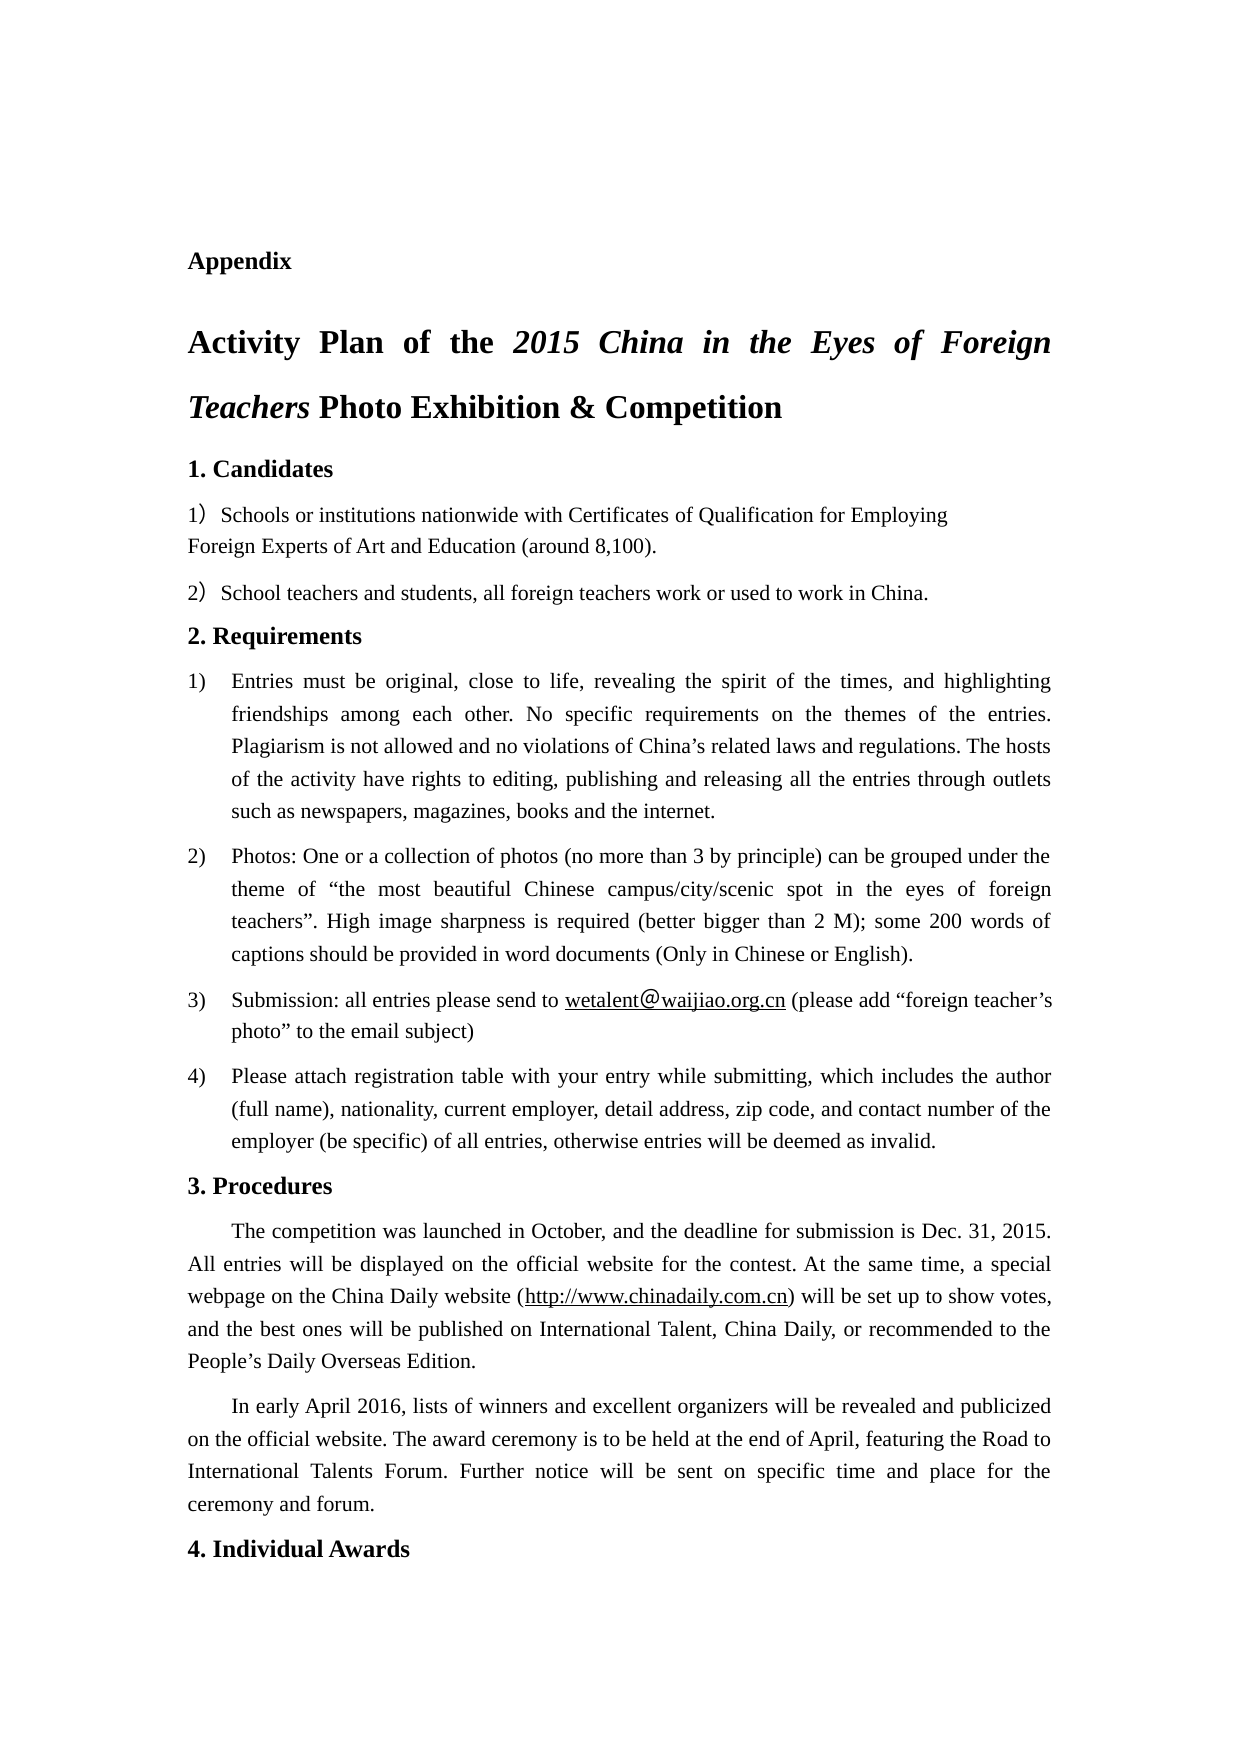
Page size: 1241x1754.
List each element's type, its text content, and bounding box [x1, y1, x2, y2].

text 2. Requirements [187, 619, 1053, 652]
list Photos: One or a collection of photos (no more than 3 by principle) can be grouped under the theme of “the most beautiful Chinese campus/city/scenic spot in the eyes of foreign teachers”. High image sharpness is required (better bigger than 2 M); some 200 words of captions should be provided in word documents (Only in Chinese or English). [187, 839, 1053, 969]
list 1）Schools or institutions nationwide with Certificates of Qualification for Employing Foreign Experts of Art and Education (around 8,100). [187, 497, 1053, 562]
text In early April 2016, lists of winners and excellent organizers will be revealed and publicized on the official website. The award ceremony is to be held at the end of April, featuring the Road to International Talents Forum. Further notice will be sent on specific time and place for the ceremony and forum. [187, 1389, 1053, 1519]
text Activity Plan of the 2015 China in the Eyes of Foreign Teachers Photo Exhibition & Competition [187, 309, 1053, 439]
list 2）School teachers and students, all foreign teachers work or used to work in China. [187, 574, 1053, 607]
text 4. Individual Awards [187, 1532, 1053, 1564]
text Appendix [187, 244, 1053, 277]
list Submission: all entries please send to wetalent＠waijiao.org.cn (please add “foreign teacher’s photo” to the email subject) [187, 982, 1053, 1047]
text 1. Candidates [187, 452, 1053, 484]
text The competition was launched in October, and the deadline for submission is Dec. 31, 2015. All entries will be displayed on the official website for the contest. At the same time, a special webpage on the China Daily website (http://www.chinadaily.com.cn) will be set up to show votes, and the best ones will be published on International Talent, China Daily, or recommended to the People’s Daily Overseas Edition. [187, 1214, 1053, 1377]
list Please attach registration table with your entry while submitting, which includes the author (full name), nationality, current employer, detail address, zip code, and contact number of the employer (be specific) of all entries, otherwise entries will be deemed as invalid. [187, 1059, 1053, 1157]
list Entries must be original, close to life, revealing the spirit of the times, and highlighting friendships among each other. No specific requirements on the themes of the entries. Plagiarism is not allowed and no violations of China’s related laws and regulations. The hosts of the activity have rights to editing, publishing and releasing all the entries through outlets such as newspapers, magazines, books and the internet. [187, 664, 1053, 827]
text 3. Procedures [187, 1169, 1053, 1202]
